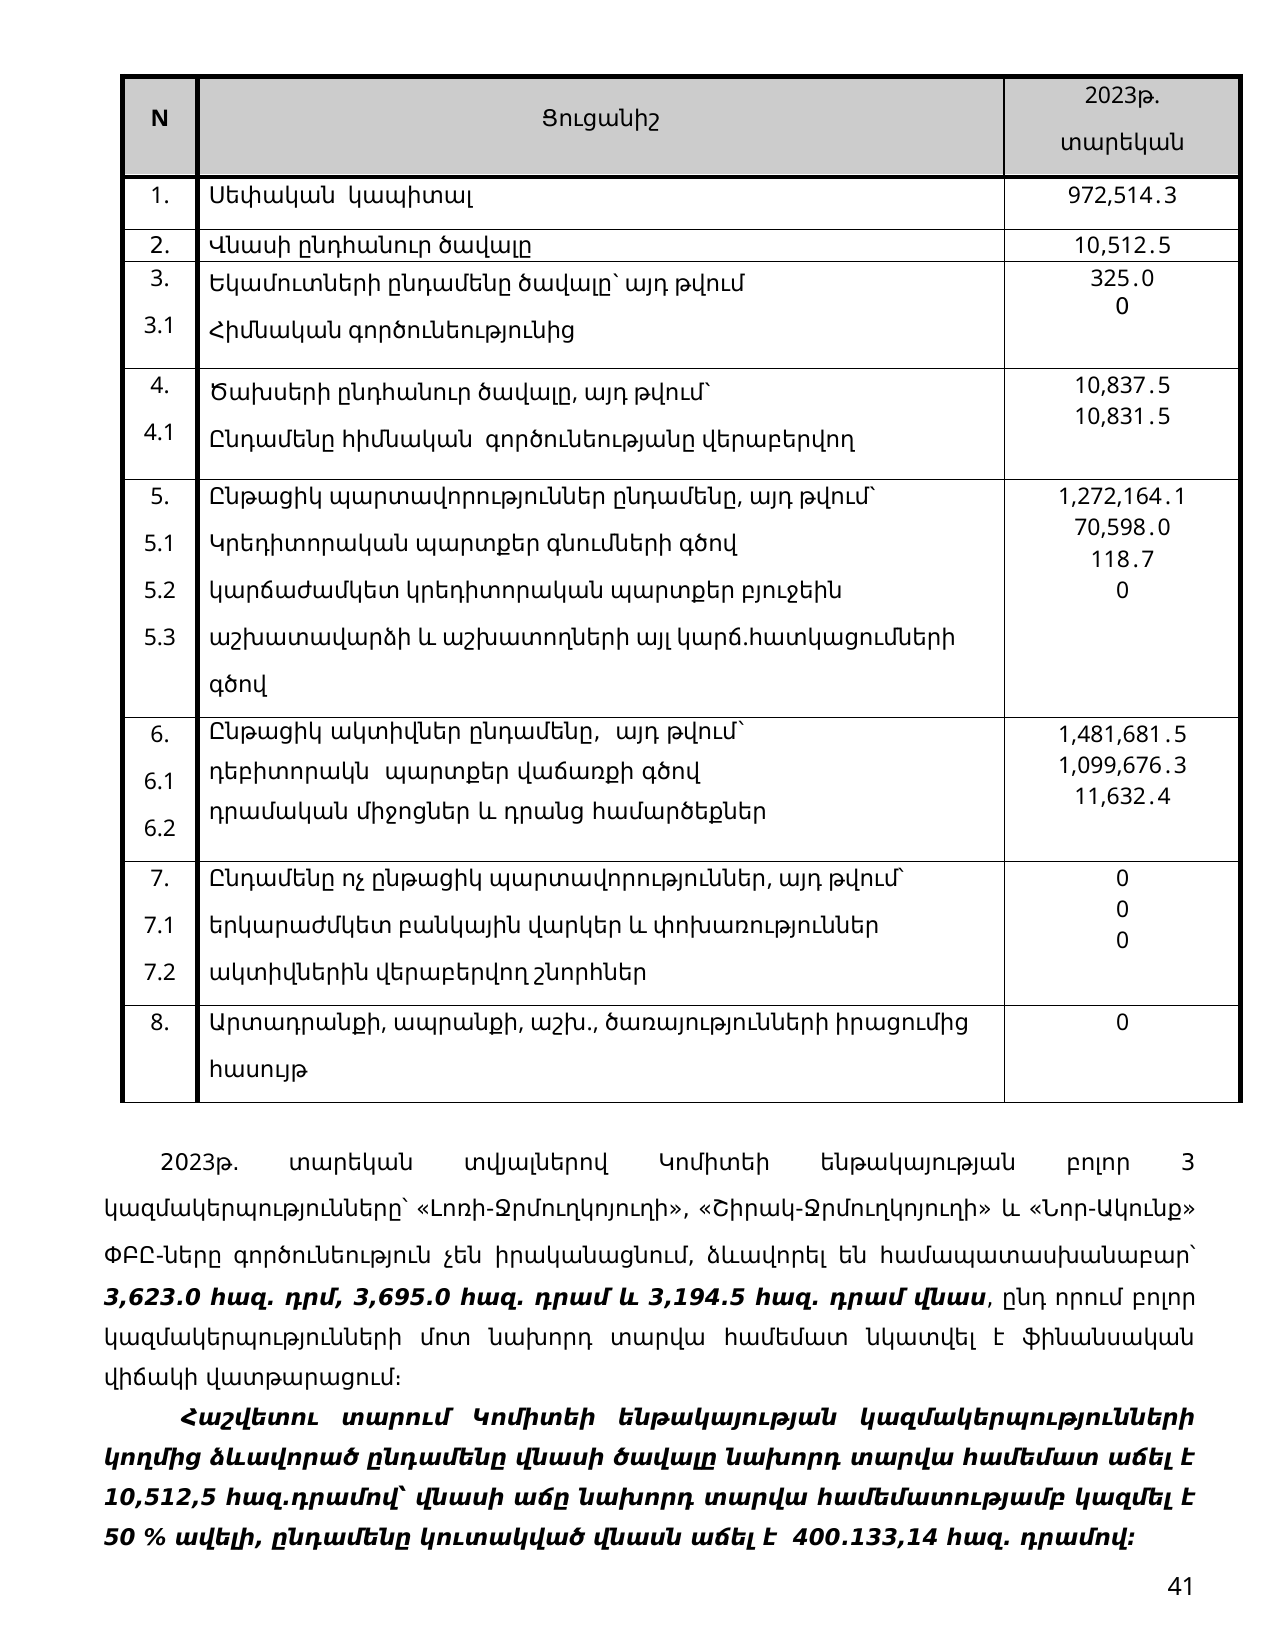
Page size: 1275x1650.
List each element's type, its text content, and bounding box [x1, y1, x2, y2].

table_cell 7. 7.1 7.2 [125, 862, 195, 1005]
table_cell 1,481,681․5 1,099,676․3 11,632․4 [1005, 718, 1238, 861]
table_cell Սեփական կապիտալ [200, 179, 1004, 228]
table_cell 3. 3.1 [125, 262, 195, 368]
table_cell 5. 5.1 5.2 5.3 [125, 480, 195, 717]
text Հաշվետու տարում Կոմիտեի ենթակայության կազմակերպությունների կողմից ձևավորած ընդամենը վնասի ծավալը նախորդ տարվա համեմատ աճել է 10,512,5 հազ․դրամով՝ վնասի աճը նախորդ տարվա համեմատությամբ կազմել է 50 % ավելի, ընդամենը կուտակված վնասն աճել է 400․133,14 հազ․ դրամով։ [103, 1404, 1196, 1550]
table_cell 6. 6.1 6.2 [125, 718, 195, 861]
table_cell Ընդամենը ոչ ընթացիկ պարտավորություններ, այդ թվում՝ երկարաժմկետ բանկային վարկեր և փոխառություններ ակտիվներին վերաբերվող շնորհներ [200, 862, 1004, 1005]
table_header 2023թ. տարեկան [1005, 79, 1238, 174]
table_cell Եկամուտների ընդամենը ծավալը` այդ թվում Հիմնական գործունեությունից [200, 262, 1004, 368]
table_cell 0 [1005, 1006, 1238, 1102]
table_cell 4. 4.1 [125, 369, 195, 479]
table_cell Արտադրանքի, ապրանքի, աշխ., ծառայությունների իրացումից հասույթ [200, 1006, 1004, 1102]
table_cell 1,272,164․1 70,598․0 118․7 0 [1005, 480, 1238, 717]
table_cell 2. [125, 230, 195, 261]
table_cell 1. [125, 179, 195, 228]
table_cell Ընթացիկ ակտիվներ ընդամենը, այդ թվում` դեբիտորակն պարտքեր վաճառքի գծով դրամական միջոցներ և դրանց համարծեքներ [200, 718, 1004, 861]
table_cell 972,514․3 [1005, 179, 1238, 228]
table_header N [125, 79, 195, 174]
table_cell 325․0 0 [1005, 262, 1238, 368]
text 2023թ. տարեկան տվյալներով Կոմիտեի ենթակայության բոլոր 3 կազմակերպությունները՝ «Լոռի-Ջրմուղկոյուղի», «Շիրակ-Ջրմուղկոյուղի» և «Նոր-Ակունք» ՓԲԸ-ները գործունեություն չեն իրականացնում, ձևավորել են համապատասխանաբար՝ 3,623․0 հազ․ դրմ, 3,695․0 հազ․ դրամ և 3,194․5 հազ․ դրամ վնաս, ընդ որում բոլոր կազմակերպությունների մոտ նախորդ տարվա համեմատ նկատվել է ֆինանսական վիճակի վատթարացում։ [103, 1145, 1196, 1390]
table_cell 0 0 0 [1005, 862, 1238, 1005]
table_header Ցուցանիշ [200, 79, 1003, 174]
table_cell Ծախսերի ընդհանուր ծավալը, այդ թվում` Ընդամենը հիմնական գործունեությանը վերաբերվող [200, 369, 1004, 479]
table_cell 8. [125, 1006, 195, 1102]
table_cell 10,512․5 [1005, 230, 1238, 261]
table_cell Ընթացիկ պարտավորություններ ընդամենը, այդ թվում` Կրեդիտորական պարտքեր գնումների գծով կարճաժամկետ կրեդիտորական պարտքեր բյուջեին աշխատավարձի և աշխատողների այլ կարճ.հատկացումների գծով [200, 480, 1004, 717]
table_cell 10,837․5 10,831․5 [1005, 369, 1238, 479]
table_cell Վնասի ընդհանուր ծավալը [200, 230, 1004, 261]
